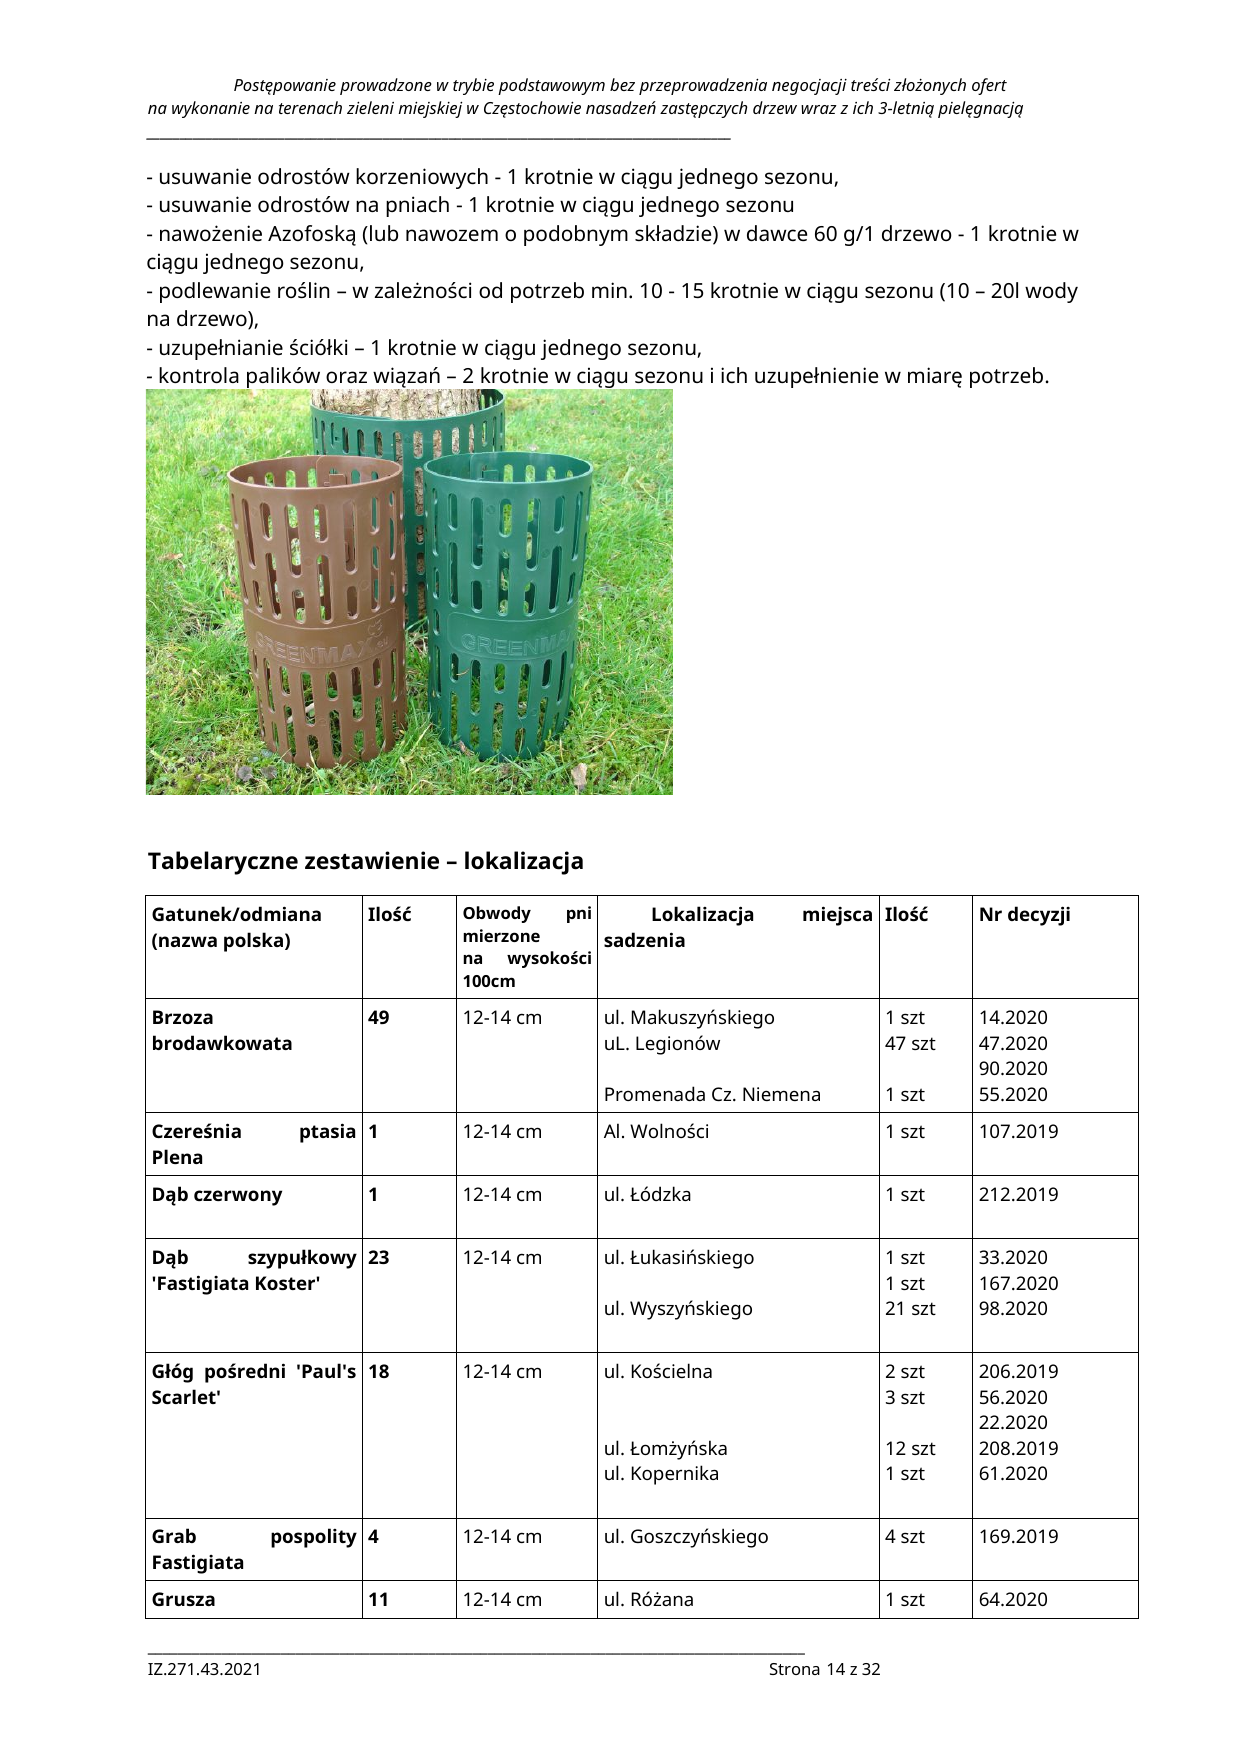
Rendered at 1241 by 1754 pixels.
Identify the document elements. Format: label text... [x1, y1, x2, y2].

table_cell 212.2019 [973, 1176, 1138, 1238]
table_cell ul. Łukasińskiego ul. Wyszyńskiego [598, 1239, 879, 1352]
table_cell ul. Łódzka [598, 1176, 879, 1238]
text Tabelaryczne zestawienie – lokalizacja [148, 845, 1093, 876]
table_cell Głóg pośredni 'Paul's Scarlet' [146, 1353, 362, 1517]
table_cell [598, 1581, 879, 1618]
text - usuwanie odrostów na pniach - 1 krotnie w ciągu jednego sezonu [146, 191, 1093, 219]
table_cell Dąb czerwony [146, 1176, 362, 1238]
table_cell 4 [363, 1519, 456, 1580]
text - uzupełnianie ściółki – 1 krotnie w ciągu jednego sezonu, [146, 333, 1093, 361]
table_cell 33.2020 167.2020 98.2020 [973, 1239, 1138, 1352]
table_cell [880, 1581, 972, 1618]
text - podlewanie roślin – w zależności od potrzeb min. 10 - 15 krotnie w ciągu sezonu (10 – 20l wody na drzewo), [146, 276, 1093, 333]
text - usuwanie odrostów korzeniowych - 1 krotnie w ciągu jednego sezonu, [146, 162, 1093, 191]
table_cell 1 [363, 1176, 456, 1238]
table_cell 23 [363, 1239, 456, 1352]
table_cell 1 szt [880, 1176, 972, 1238]
table_cell 1 szt 1 szt 21 szt [880, 1239, 972, 1352]
table_cell 14.2020 47.2020 90.2020 55.2020 [973, 999, 1138, 1112]
text - kontrola palików oraz wiązań – 2 krotnie w ciągu sezonu i ich uzupełnienie w miarę potrzeb. [146, 361, 1093, 390]
table_cell 2 szt 3 szt 12 szt 1 szt [880, 1353, 972, 1517]
table_cell 12-14 cm [457, 1581, 597, 1618]
table_cell 12-14 cm [457, 1113, 597, 1175]
table_cell 1 szt 47 szt 1 szt [880, 999, 972, 1112]
table_cell Czereśnia ptasia Plena [146, 1113, 362, 1175]
table_header Ilość [363, 896, 456, 998]
table_cell 4 szt [880, 1519, 972, 1580]
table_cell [146, 1581, 362, 1618]
table_cell ul. Makuszyńskiego uL. Legionów Promenada Cz. Niemena [598, 999, 879, 1112]
table_cell 12-14 cm [457, 999, 597, 1112]
table_header Obwody pni mierzone na wysokości 100cm [457, 896, 597, 998]
table_cell 12-14 cm [457, 1176, 597, 1238]
table_cell 11 [363, 1581, 456, 1618]
table_header Lokalizacja miejsca sadzenia [598, 896, 879, 998]
table_cell Grab pospolity Fastigiata [146, 1519, 362, 1580]
table_header Nr decyzji [973, 896, 1138, 998]
table_cell ul. Kościelna ul. Łomżyńska ul. Kopernika [598, 1353, 879, 1517]
table_cell 12-14 cm [457, 1519, 597, 1580]
table_cell 1 szt [880, 1113, 972, 1175]
table_cell 12-14 cm [457, 1353, 597, 1517]
table_cell ul. Goszczyńskiego [598, 1519, 879, 1580]
table_header Ilość [880, 896, 972, 998]
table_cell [973, 1581, 1138, 1618]
table_cell 169.2019 [973, 1519, 1138, 1580]
table_cell Al. Wolności [598, 1113, 879, 1175]
table_cell 1 [363, 1113, 456, 1175]
table_cell Brzoza brodawkowata [146, 999, 362, 1112]
table_cell Dąb szypułkowy 'Fastigiata Koster' [146, 1239, 362, 1352]
table_cell 18 [363, 1353, 456, 1517]
table_cell 107.2019 [973, 1113, 1138, 1175]
table_cell 12-14 cm [457, 1239, 597, 1352]
table_header Gatunek/odmiana (nazwa polska) [146, 896, 362, 998]
table_cell 49 [363, 999, 456, 1112]
text - nawożenie Azofoską (lub nawozem o podobnym składzie) w dawce 60 g/1 drzewo - 1 krotnie w ciągu jednego sezonu, [146, 219, 1093, 276]
table_cell 206.2019 56.2020 22.2020 208.2019 61.2020 [973, 1353, 1138, 1517]
